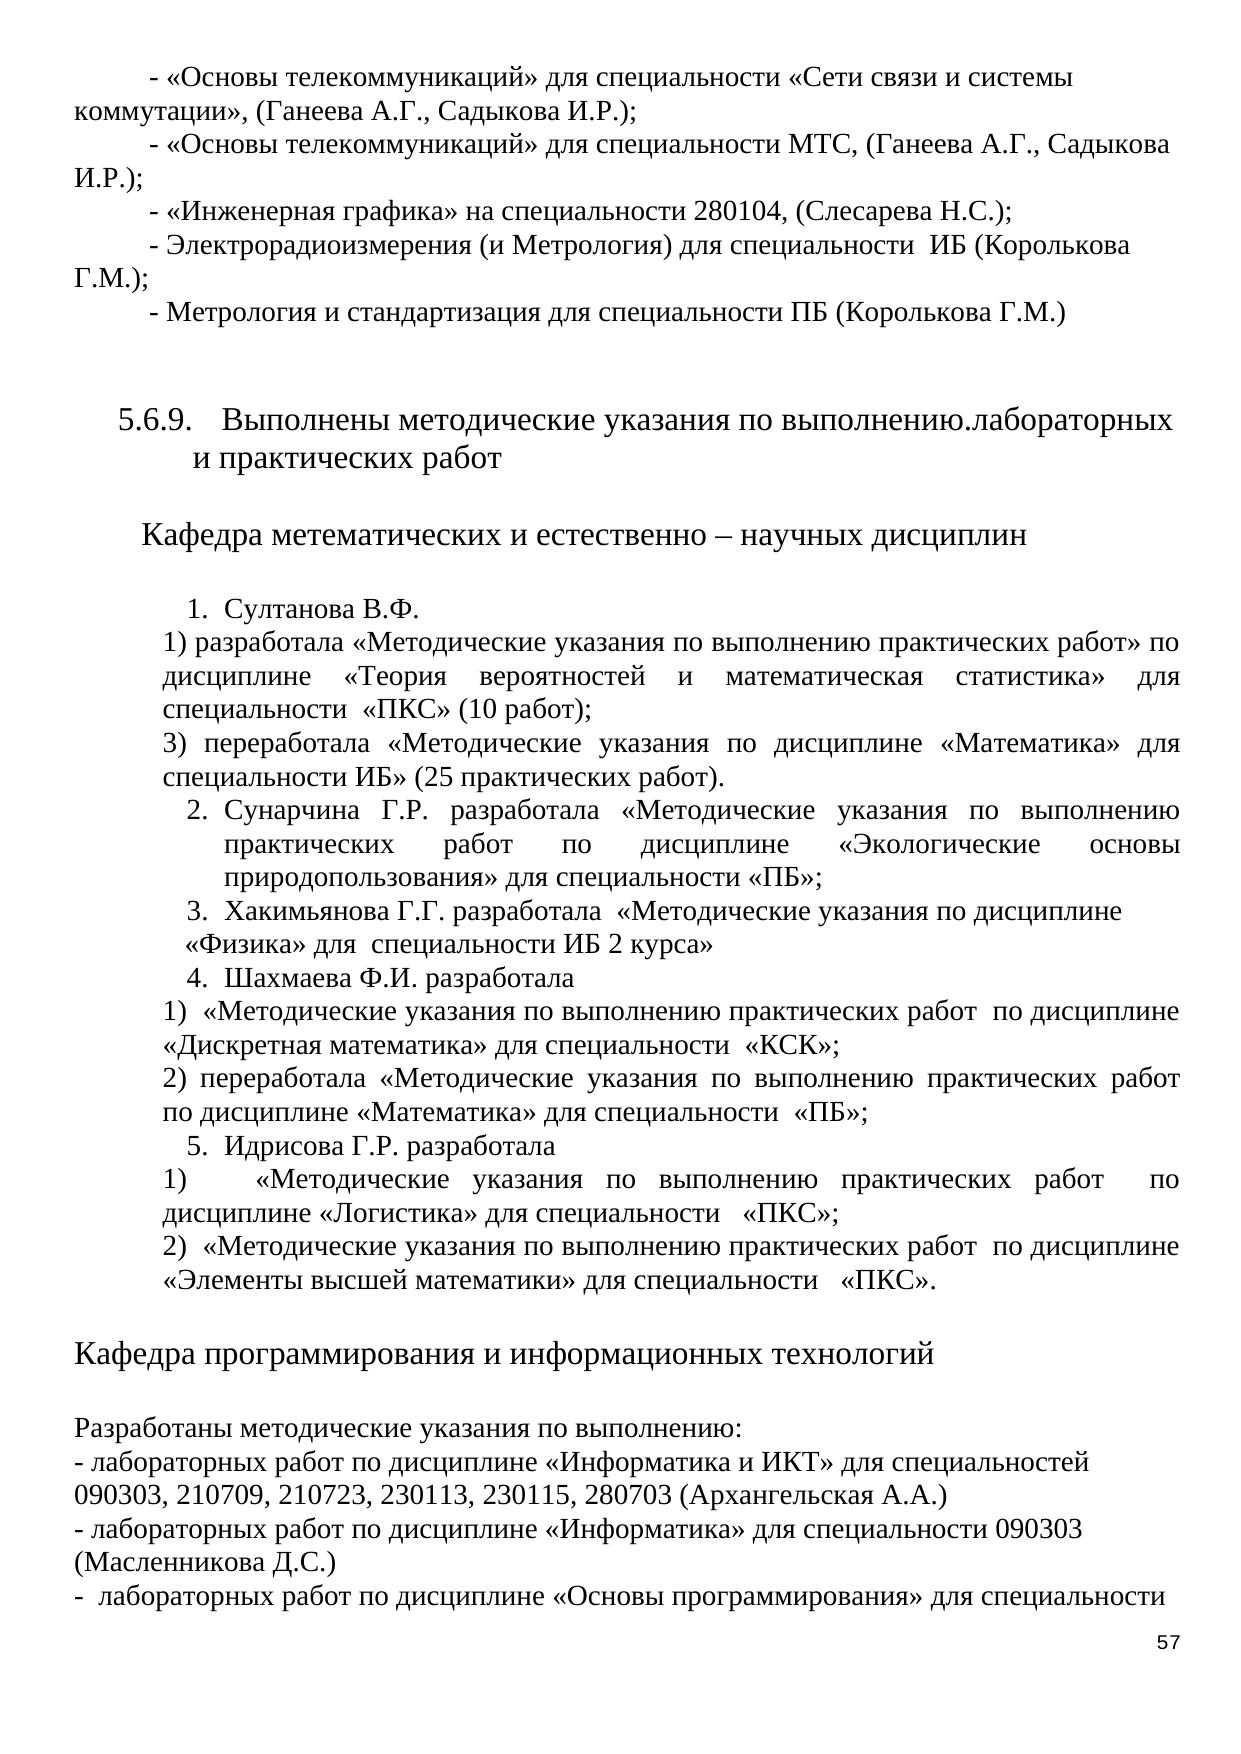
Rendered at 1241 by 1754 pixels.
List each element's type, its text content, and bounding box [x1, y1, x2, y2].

text - лабораторных работ по дисциплине «Информатика» для специальности 090303 (Масленникова Д.С.) [74, 1511, 1181, 1578]
list Хакимьянова Г.Г. разработала «Методические указания по дисциплине [186, 893, 1181, 926]
list Шахмаева Ф.И. разработала [186, 960, 1181, 993]
text - «Основы телекоммуникаций» для специальности МТС, (Ганеева А.Г., Садыкова И.Р.); [74, 126, 1181, 193]
text - Электрорадиоизмерения (и Метрология) для специальности ИБ (Королькова Г.М.); [74, 227, 1181, 294]
text - «Основы телекоммуникаций» для специальности «Сети связи и системы коммутации», (Ганеева А.Г., Садыкова И.Р.); [74, 59, 1181, 126]
text 1) разработала «Методические указания по выполнению практических работ» по дисциплине «Теория вероятностей и математическая статистика» для специальности «ПКС» (10 работ); [162, 624, 1181, 725]
text 1) «Методические указания по выполнению практических работ по дисциплине «Логистика» для специальности «ПКС»; [162, 1161, 1181, 1228]
text Кафедра программирования и информационных технологий [74, 1334, 1181, 1372]
list Выполнены методические указания по выполнению.лабораторных и практических работ [118, 399, 1181, 476]
text - «Инженерная графика» на специальности 280104, (Слесарева Н.С.); [74, 193, 1181, 227]
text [74, 1578, 1181, 1612]
text 2) «Методические указания по выполнению практических работ по дисциплине «Элементы высшей математики» для специальности «ПКС». [162, 1228, 1181, 1295]
text - Метрология и стандартизация для специальности ПБ (Королькова Г.М.) [74, 294, 1181, 327]
text 3) переработала «Методические указания по дисциплине «Математика» для специальности ИБ» (25 практических работ). [162, 725, 1181, 792]
text 2) переработала «Методические указания по выполнению практических работ по дисциплине «Математика» для специальности «ПБ»; [162, 1061, 1181, 1128]
list Султанова В.Ф. [186, 591, 1181, 624]
list Сунарчина Г.Р. разработала «Методические указания по выполнению практических работ по дисциплине «Экологические основы природопользования» для специальности «ПБ»; [186, 792, 1181, 893]
text Разработаны методические указания по выполнению: [74, 1410, 1181, 1444]
list Кафедра метематических и естественно – научных дисциплин [141, 514, 1181, 553]
text 1) «Методические указания по выполнению практических работ по дисциплине «Дискретная математика» для специальности «КСК»; [162, 993, 1181, 1061]
text «Физика» для специальности ИБ 2 курса» [162, 926, 1181, 960]
list Идрисова Г.Р. разработала [186, 1128, 1181, 1161]
text - лабораторных работ по дисциплине «Информатика и ИКТ» для специальностей 090303, 210709, 210723, 230113, 230115, 280703 (Архангельская А.А.) [74, 1444, 1181, 1511]
